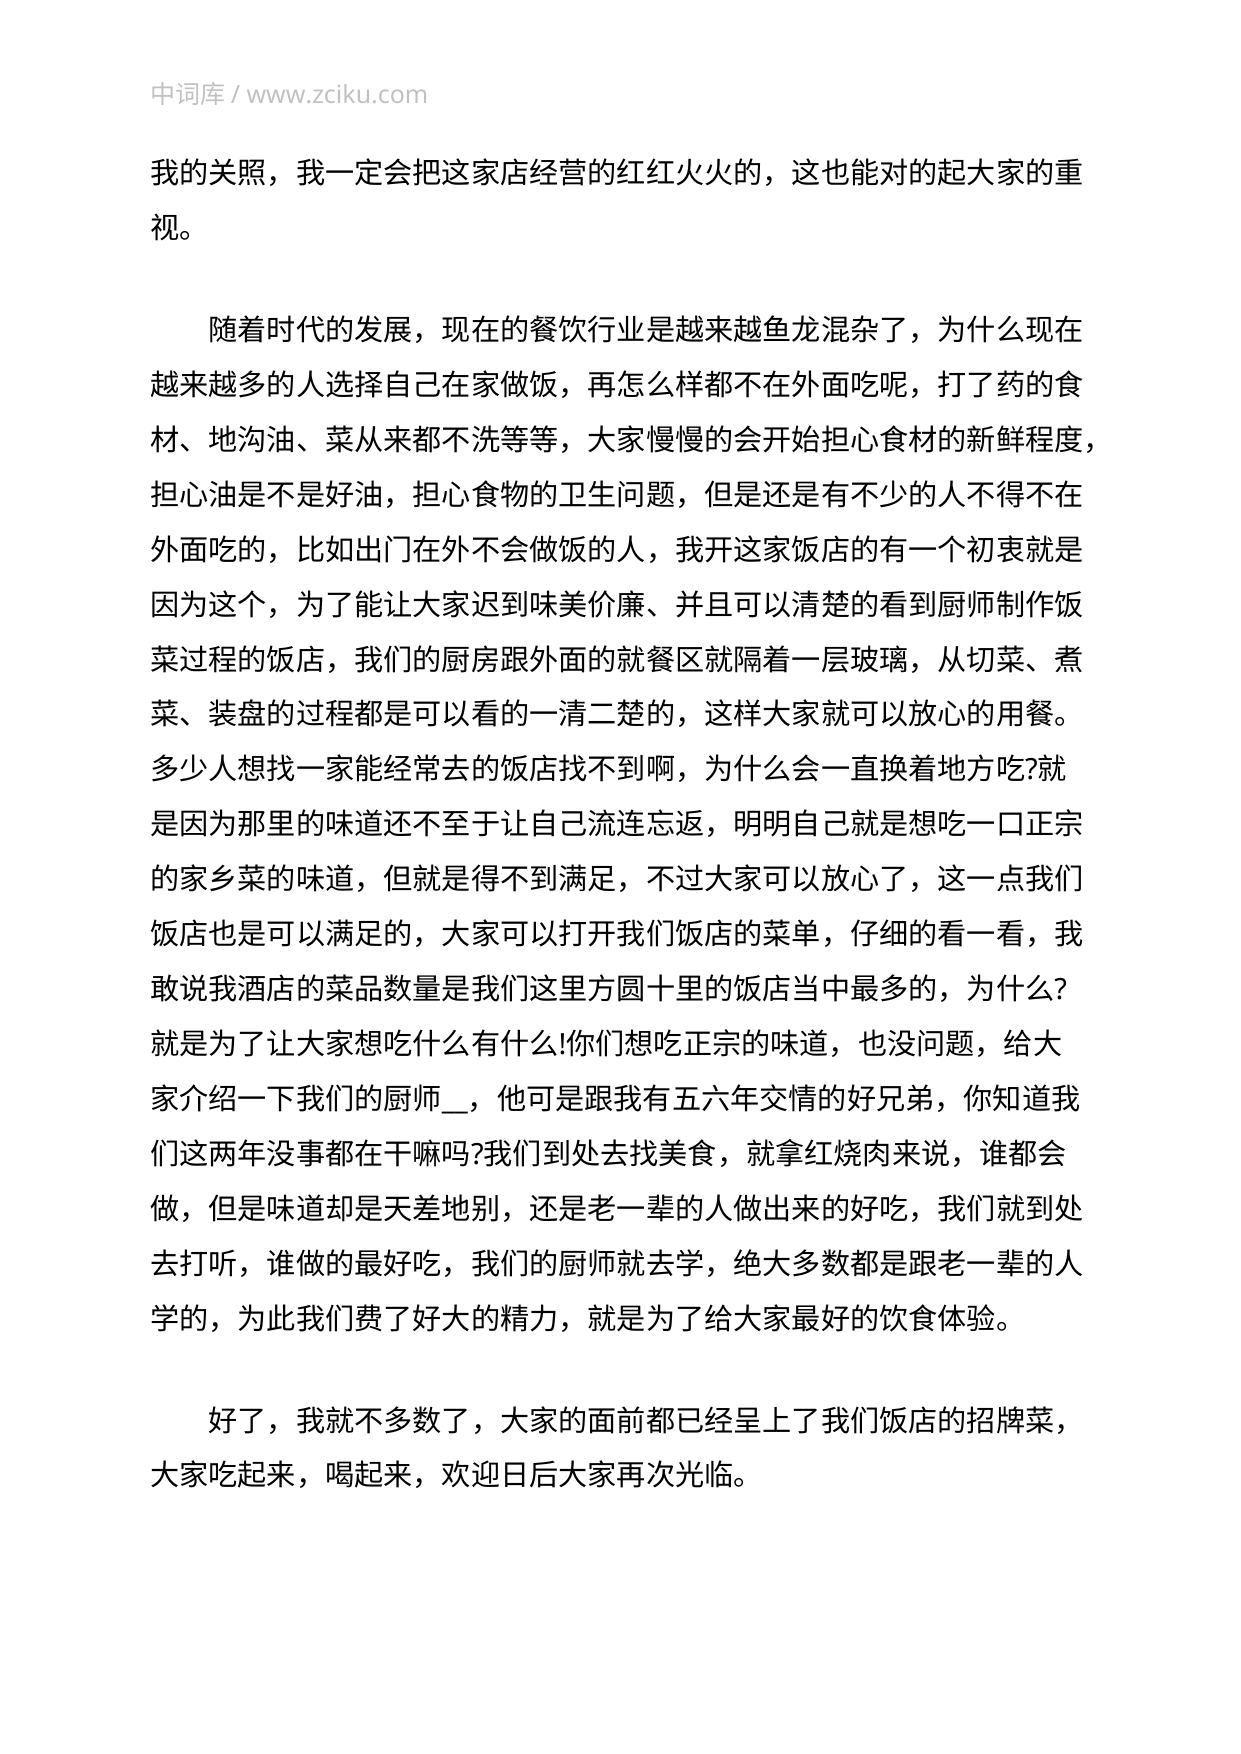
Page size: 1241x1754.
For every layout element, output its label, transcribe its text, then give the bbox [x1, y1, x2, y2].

text 好了，我就不多数了，大家的面前都已经呈上了我们饭店的招牌菜，大家吃起来，喝起来，欢迎日后大家再次光临。 [150, 1397, 1090, 1494]
text 随着时代的发展，现在的餐饮行业是越来越鱼龙混杂了，为什么现在越来越多的人选择自己在家做饭，再怎么样都不在外面吃呢，打了药的食材、地沟油、菜从来都不洗等等，大家慢慢的会开始担心食材的新鲜程度，担心油是不是好油，担心食物的卫生问题，但是还是有不少的人不得不在外面吃的，比如出门在外不会做饭的人，我开这家饭店的有一个初衷就是因为这个，为了能让大家迟到味美价廉、并且可以清楚的看到厨师制作饭菜过程的饭店，我们的厨房跟外面的就餐区就隔着一层玻璃，从切菜、煮菜、装盘的过程都是可以看的一清二楚的，这样大家就可以放心的用餐。多少人想找一家能经常去的饭店找不到啊，为什么会一直换着地方吃?就是因为那里的味道还不至于让自己流连忘返，明明自己就是想吃一口正宗的家乡菜的味道，但就是得不到满足，不过大家可以放心了，这一点我们饭店也是可以满足的，大家可以打开我们饭店的菜单，仔细的看一看，我敢说我酒店的菜品数量是我们这里方圆十里的饭店当中最多的，为什么?就是为了让大家想吃什么有什么!你们想吃正宗的味道，也没问题，给大家介绍一下我们的厨师__，他可是跟我有五六年交情的好兄弟，你知道我们这两年没事都在干嘛吗?我们到处去找美食，就拿红烧肉来说，谁都会做，但是味道却是天差地别，还是老一辈的人做出来的好吃，我们就到处去打听，谁做的最好吃，我们的厨师就去学，绝大多数都是跟老一辈的人学的，为此我们费了好大的精力，就是为了给大家最好的饮食体验。 [150, 307, 1090, 1338]
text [150, 150, 1090, 247]
